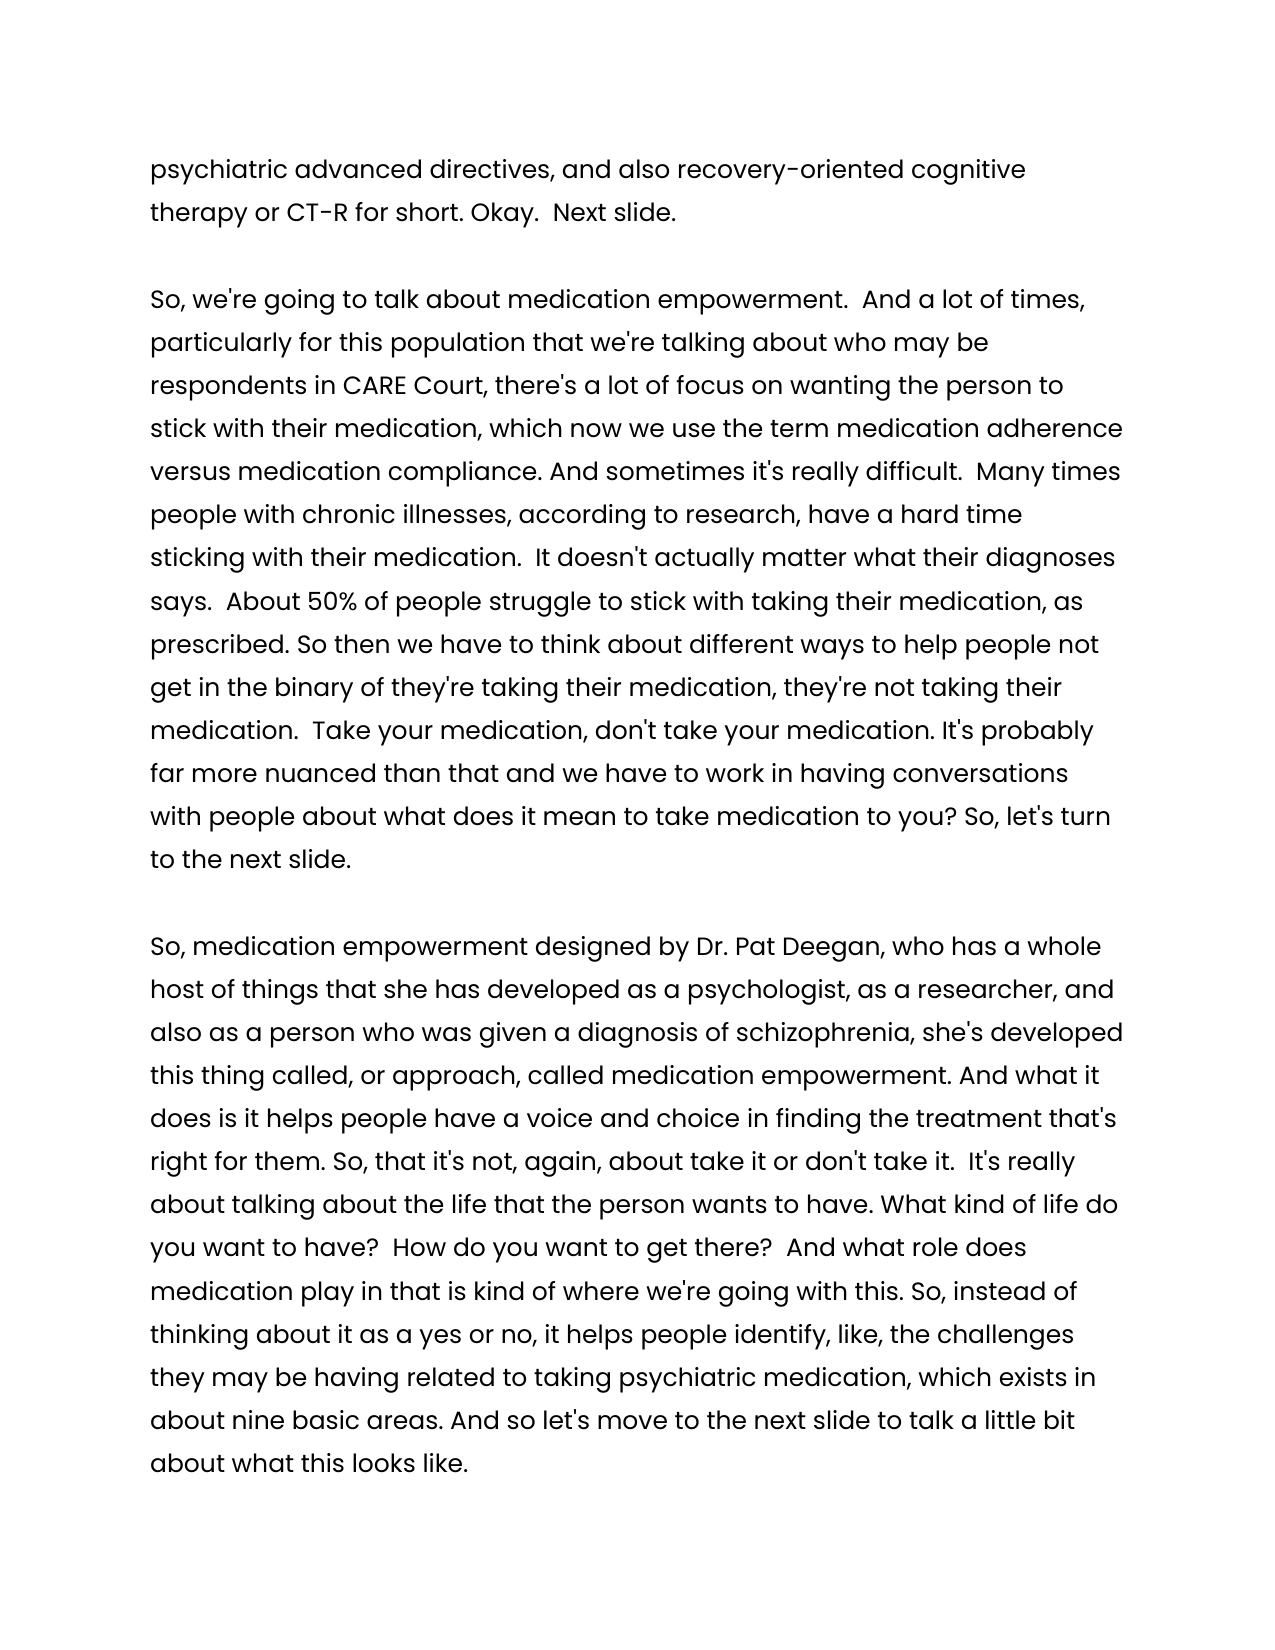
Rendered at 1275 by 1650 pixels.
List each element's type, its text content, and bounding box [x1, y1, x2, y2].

text So, we're going to talk about medication empowerment. And a lot of times, particularly for this population that we're talking about who may be respondents in CARE Court, there's a lot of focus on wanting the person to stick with their medication, which now we use the term medication adherence versus medication compliance. And sometimes it's really difficult. Many times people with chronic illnesses, according to research, have a hard time sticking with their medication. It doesn't actually matter what their diagnoses says. About 50% of people struggle to stick with taking their medication, as prescribed. So then we have to think about different ways to help people not get in the binary of they're taking their medication, they're not taking their medication. Take your medication, don't take your medication. It's probably far more nuanced than that and we have to work in having conversations with people about what does it mean to take medication to you? So, let's turn to the next slide. [150, 279, 1125, 877]
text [150, 150, 1125, 231]
text So, medication empowerment designed by Dr. Pat Deegan, who has a whole host of things that she has developed as a psychologist, as a researcher, and also as a person who was given a diagnosis of schizophrenia, she's developed this thing called, or approach, called medication empowerment. And what it does is it helps people have a voice and choice in finding the treatment that's right for them. So, that it's not, again, about take it or don't take it. It's really about talking about the life that the person wants to have. What kind of life do you want to have? How do you want to get there? And what role does medication play in that is kind of where we're going with this. So, instead of thinking about it as a yes or no, it helps people identify, like, the challenges they may be having related to taking psychiatric medication, which exists in about nine basic areas. And so let's move to the next slide to talk a little bit about what this looks like. [150, 926, 1125, 1481]
